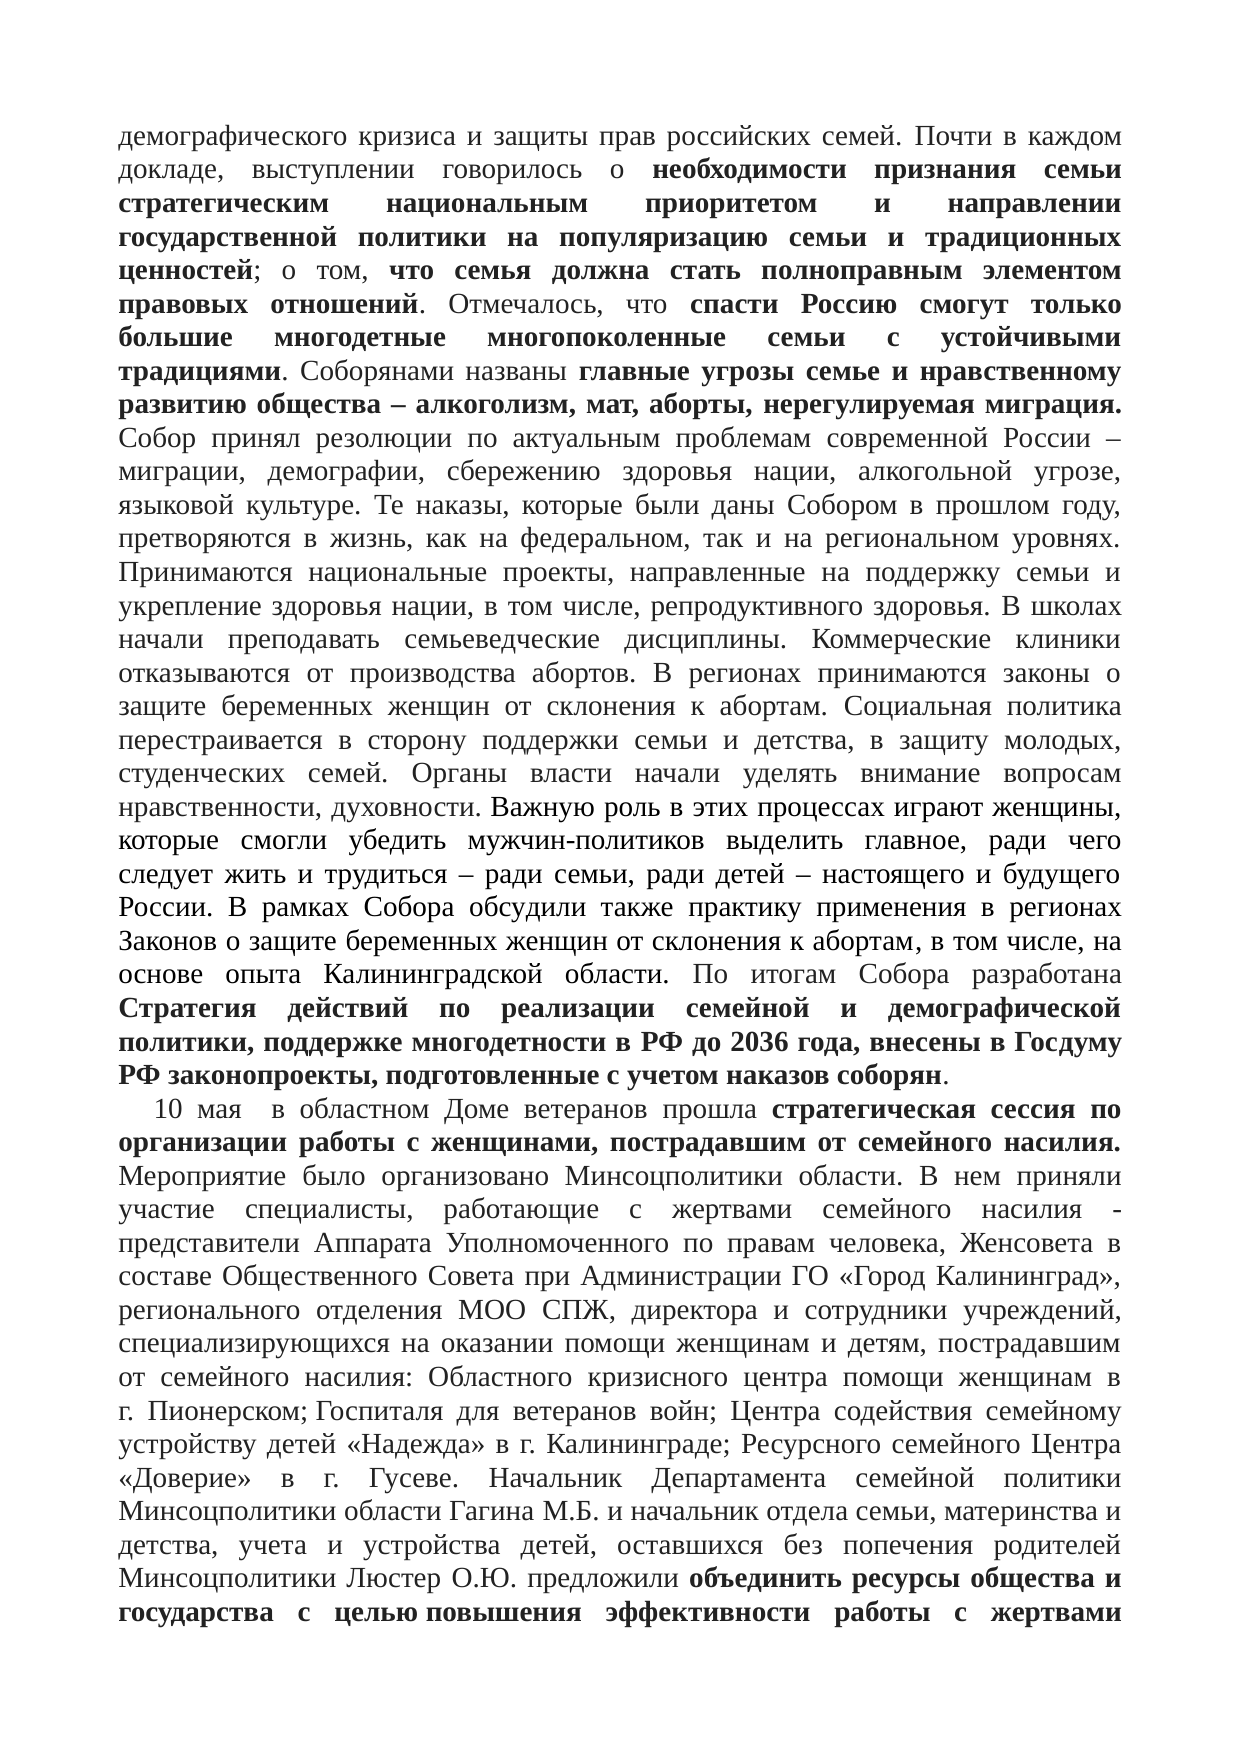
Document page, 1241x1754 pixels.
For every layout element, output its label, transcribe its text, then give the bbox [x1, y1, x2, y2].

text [118, 1091, 1122, 1627]
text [118, 118, 1122, 823]
